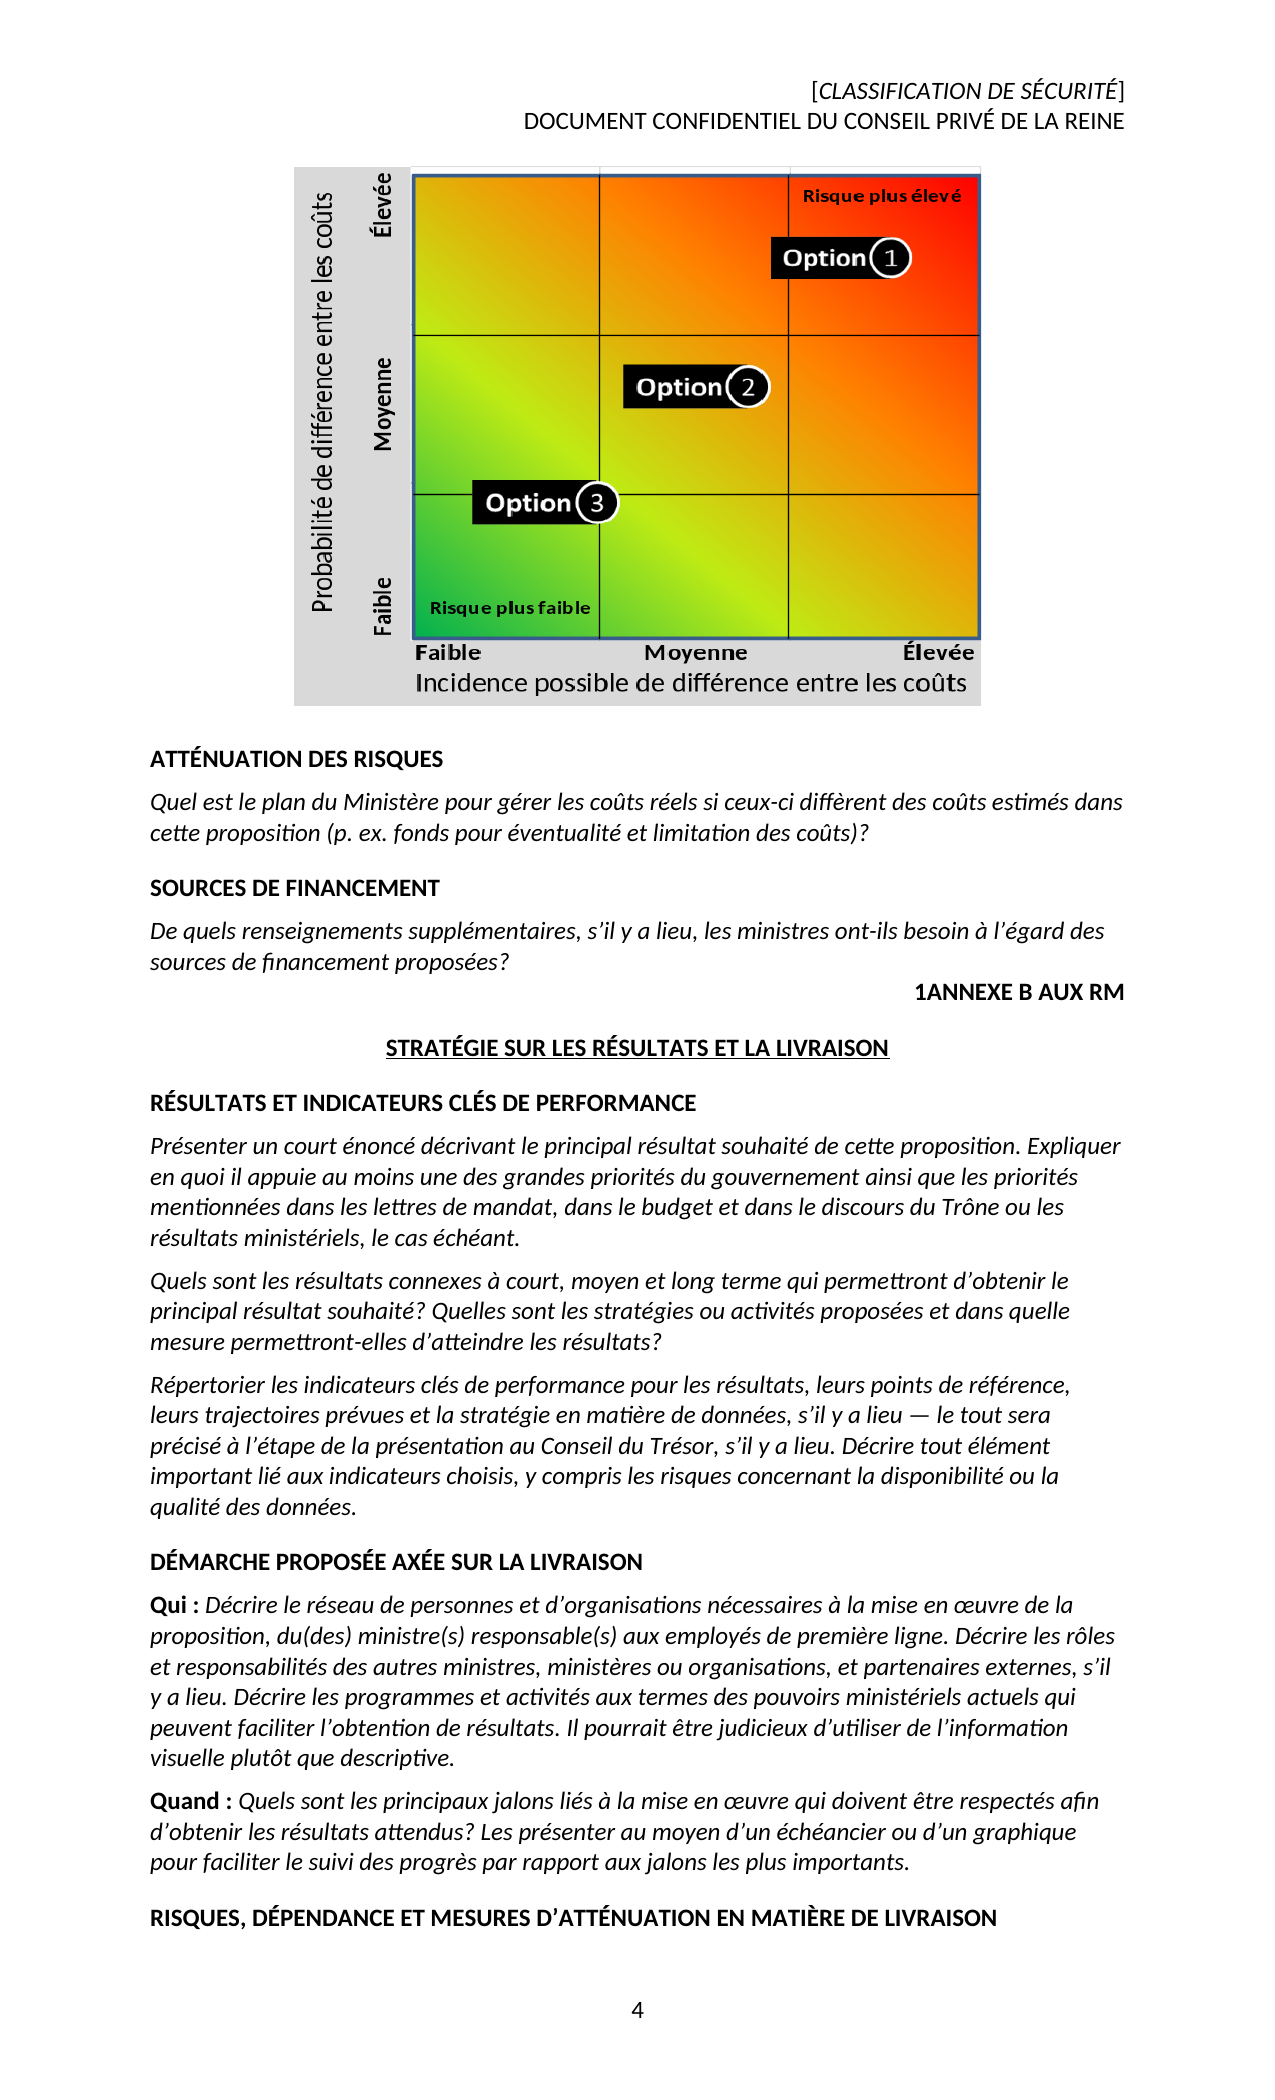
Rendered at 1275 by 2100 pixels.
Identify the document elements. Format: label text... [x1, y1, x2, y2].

text Répertorier les indicateurs clés de performance pour les résultats, leurs points de référence, leurs trajectoires prévues et la stratégie en matière de données, s’il y a lieu — le tout sera précisé à l’étape de la présentation au Conseil du Trésor, s’il y a lieu. Décrire tout élément important lié aux indicateurs choisis, y compris les risques concernant la disponibilité ou la qualité des données. [150, 1369, 1125, 1522]
text RÉSULTATS ET INDICATEURS CLÉS DE PERFORMANCE [150, 1087, 1125, 1118]
text Sources de financement [150, 872, 1125, 903]
text Présenter un court énoncé décrivant le principal résultat souhaité de cette proposition. Expliquer en quoi il appuie au moins une des grandes priorités du gouvernement ainsi que les priorités mentionnées dans les lettres de mandat, dans le budget et dans le discours du Trône ou les résultats ministériels, le cas échéant. [150, 1130, 1125, 1252]
text ANNEXE B AUX RM [150, 976, 1125, 1007]
text Qui : Décrire le réseau de personnes et d’organisations nécessaires à la mise en œuvre de la proposition, du(des) ministre(s) responsable(s) aux employés de première ligne. Décrire les rôles et responsabilités des autres ministres, ministères ou organisations, et partenaires externes, s’il y a lieu. Décrire les programmes et activités aux termes des pouvoirs ministériels actuels qui peuvent faciliter l’obtention de résultats. Il pourrait être judicieux d’utiliser de l’information visuelle plutôt que descriptive. [150, 1589, 1125, 1773]
text STRATÉGIE SUR LES RÉSULTATS ET LA LIVRAISON [150, 1032, 1125, 1062]
text ATTÉNUATION DES RISQUES [150, 743, 1125, 774]
text Quels sont les résultats connexes à court, moyen et long terme qui permettront d’obtenir le principal résultat souhaité? Quelles sont les stratégies ou activités proposées et dans quelle mesure permettront-elles d’atteindre les résultats? [150, 1265, 1125, 1356]
text DÉMARCHE PROPOSÉE AXÉE SUR LA LIVRAISON [150, 1547, 1125, 1577]
text Quand : Quels sont les principaux jalons liés à la mise en œuvre qui doivent être respectés afin d’obtenir les résultats attendus? Les présenter au moyen d’un échéancier ou d’un graphique pour faciliter le suivi des progrès par rapport aux jalons les plus importants. [150, 1785, 1125, 1877]
text De quels renseignements supplémentaires, s’il y a lieu, les ministres ont-ils besoin à l’égard des sources de financement proposées? [150, 915, 1125, 976]
text Quel est le plan du Ministère pour gérer les coûts réels si ceux-ci diffèrent des coûts estimés dans cette proposition (p. ex. fonds pour éventualité et limitation des coûts)? [150, 786, 1125, 847]
text Risques, dépendance et MESURES D’atténuation en matière de livraison [150, 1902, 1125, 1932]
